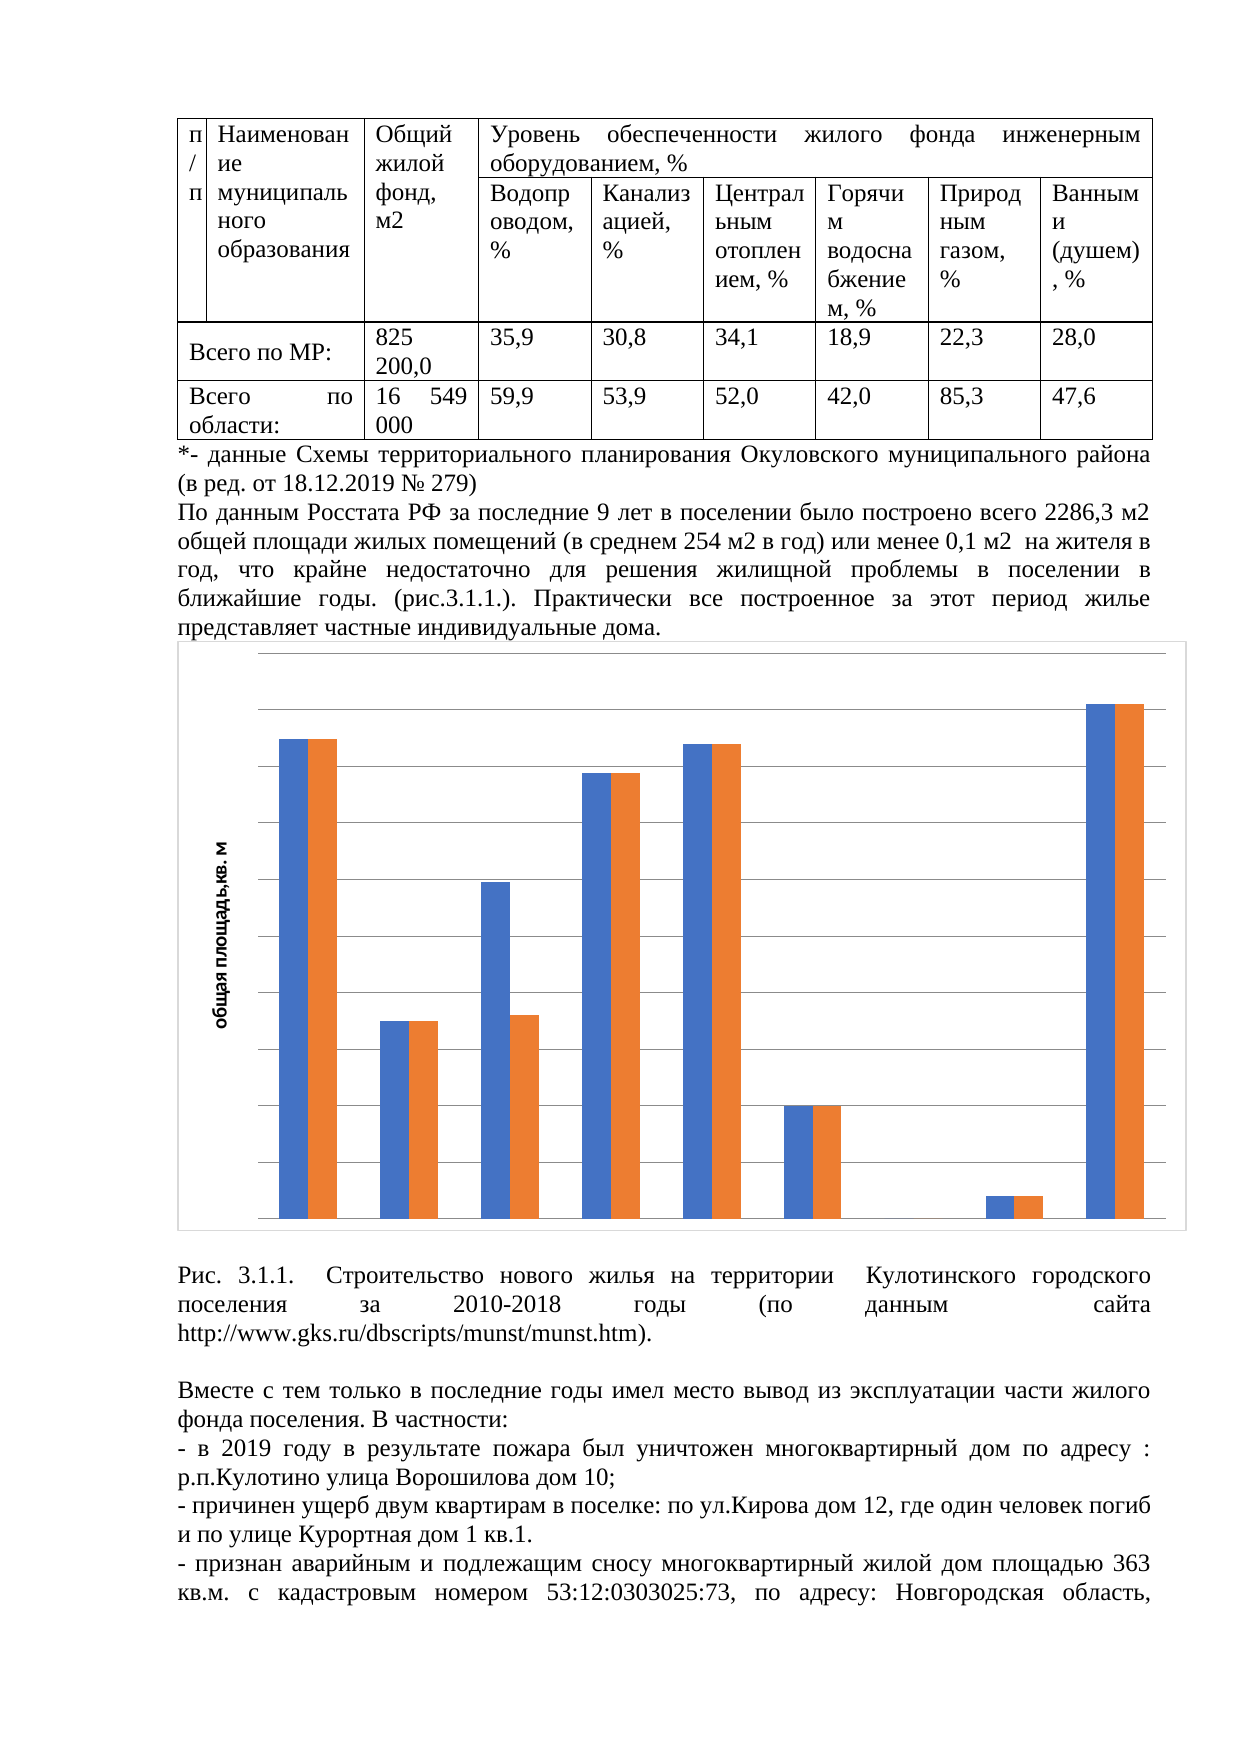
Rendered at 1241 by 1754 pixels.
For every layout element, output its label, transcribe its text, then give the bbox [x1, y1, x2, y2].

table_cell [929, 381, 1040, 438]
text - в 2019 году в результате пожара был уничтожен многоквартирный дом по адресу : р.п.Кулотино улица Ворошилова дом 10; [177, 1433, 1152, 1490]
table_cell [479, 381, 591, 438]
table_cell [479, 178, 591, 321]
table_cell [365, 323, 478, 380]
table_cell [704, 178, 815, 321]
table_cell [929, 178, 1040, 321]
text - причинен ущерб двум квартирам в поселке: по ул.Кирова дом 12, где один человек погиб и по улице Курортная дом 1 кв.1. [177, 1490, 1152, 1548]
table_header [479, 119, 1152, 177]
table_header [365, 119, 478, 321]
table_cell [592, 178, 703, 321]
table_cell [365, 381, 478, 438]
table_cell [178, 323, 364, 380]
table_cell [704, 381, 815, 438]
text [177, 1548, 1152, 1605]
text По данным Росстата РФ за последние 9 лет в поселении было построено всего 2286,3 м2 общей площади жилых помещений (в среднем 254 м2 в год) или менее 0,1 м2 на жителя в год, что крайне недостаточно для решения жилищной проблемы в поселении в ближайшие годы. (рис.3.1.1.). Практически все построенное за этот период жилье представляет частные индивидуальные дома. [177, 497, 1152, 641]
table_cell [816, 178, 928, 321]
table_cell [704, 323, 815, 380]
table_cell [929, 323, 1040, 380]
text *- данные Схемы территориального планирования Окуловского муниципального района (в ред. от 18.12.2019 № 279) [177, 440, 1152, 497]
text Вместе с тем только в последние годы имел место вывод из эксплуатации части жилого фонда поселения. В частности: [177, 1375, 1152, 1433]
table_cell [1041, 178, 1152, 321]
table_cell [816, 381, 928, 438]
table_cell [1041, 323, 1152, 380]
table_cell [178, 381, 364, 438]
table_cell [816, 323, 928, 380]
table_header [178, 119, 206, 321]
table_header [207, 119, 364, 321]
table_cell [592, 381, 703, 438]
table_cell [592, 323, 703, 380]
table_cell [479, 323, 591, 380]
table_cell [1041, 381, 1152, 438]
text Рис. 3.1.1. Строительство нового жилья на территории Кулотинского городского поселения за 2010-2018 годы (по данным сайта http://www.gks.ru/dbscripts/munst/munst.htm). [177, 1260, 1152, 1347]
